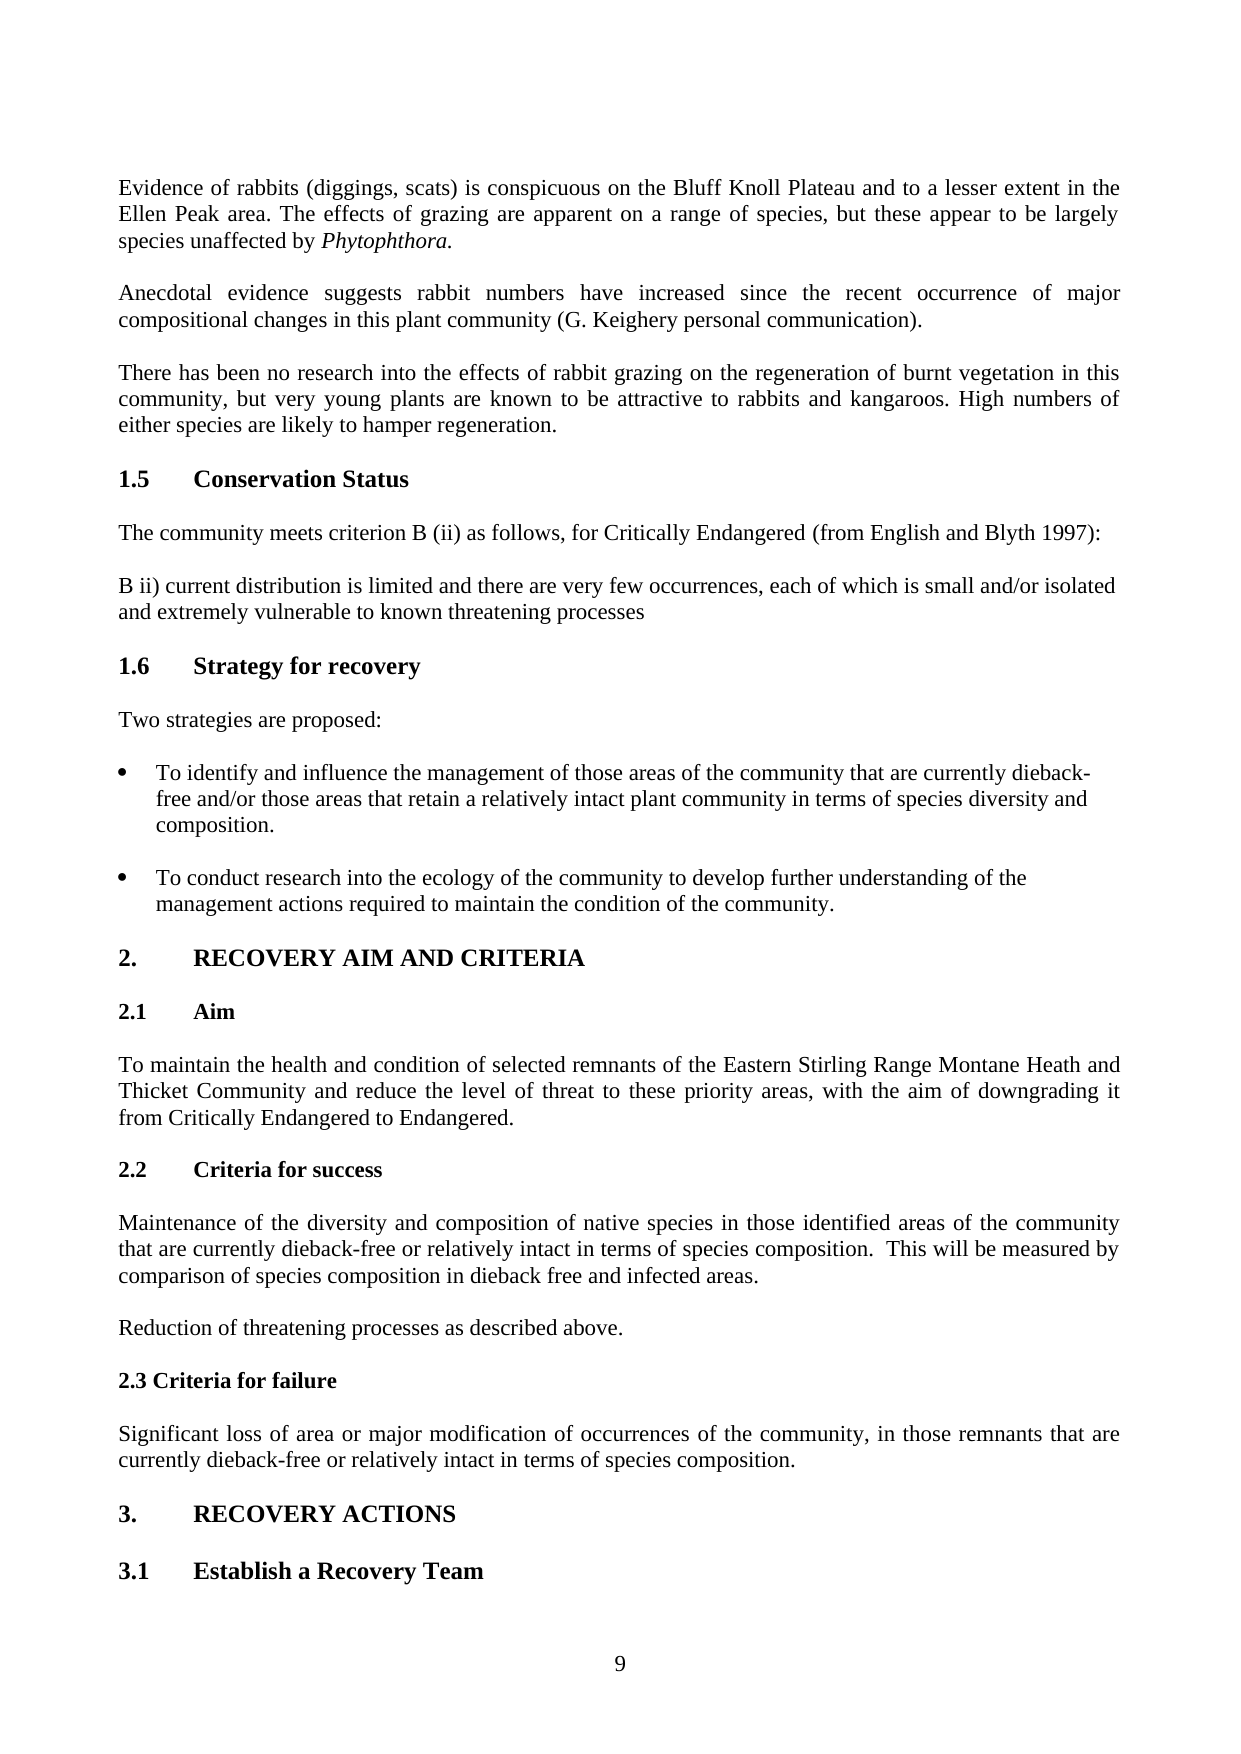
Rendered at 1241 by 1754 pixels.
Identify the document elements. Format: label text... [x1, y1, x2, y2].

text Reduction of threatening processes as described above. [118, 1314, 1122, 1341]
text 2.2 Criteria for success [118, 1156, 1122, 1183]
text 2. RECOVERY AIM AND CRITERIA [118, 943, 1122, 972]
text 2.1 Aim [118, 998, 1122, 1024]
list To identify and influence the management of those areas of the community that are currently dieback-free and/or those areas that retain a relatively intact plant community in terms of species diversity and composition. [118, 759, 1122, 838]
text Two strategies are proposed: [118, 706, 1122, 732]
text B ii) current distribution is limited and there are very few occurrences, each of which is small and/or isolated and extremely vulnerable to known threatening processes [118, 572, 1122, 624]
text 3.1 Establish a Recovery Team [118, 1556, 1122, 1585]
text Significant loss of area or major modification of occurrences of the community, in those remnants that are currently dieback-free or relatively intact in terms of species composition. [118, 1420, 1122, 1473]
text The community meets criterion B (ii) as follows, for Critically Endangered (from English and Blyth 1997): [118, 519, 1122, 545]
text Anecdotal evidence suggests rabbit numbers have increased since the recent occurrence of major compositional changes in this plant community (G. Keighery personal communication). [118, 279, 1122, 332]
text 3. RECOVERY ACTIONS [118, 1499, 1122, 1528]
list To conduct research into the ecology of the community to develop further understanding of the management actions required to maintain the condition of the community. [118, 864, 1122, 917]
text To maintain the health and condition of selected remnants of the Eastern Stirling Range Montane Heath and Thicket Community and reduce the level of threat to these priority areas, with the aim of downgrading it from Critically Endangered to Endangered. [118, 1051, 1122, 1130]
text 2.3 Criteria for failure [118, 1367, 1122, 1393]
text Maintenance of the diversity and composition of native species in those identified areas of the community that are currently dieback-free or relatively intact in terms of species composition. This will be measured by comparison of species composition in dieback free and infected areas. [118, 1209, 1122, 1288]
text There has been no research into the effects of rabbit grazing on the regeneration of burnt vegetation in this community, but very young plants are known to be attractive to rabbits and kangaroos. High numbers of either species are likely to hamper regeneration. [118, 358, 1122, 438]
text Evidence of rabbits (diggings, scats) is conspicuous on the Bluff Knoll Plateau and to a lesser extent in the Ellen Peak area. The effects of grazing are apparent on a range of species, but these appear to be largely species unaffected by Phytophthora. [118, 174, 1122, 253]
text 1.5 Conservation Status [118, 464, 1122, 493]
text 1.6 Strategy for recovery [118, 651, 1122, 679]
